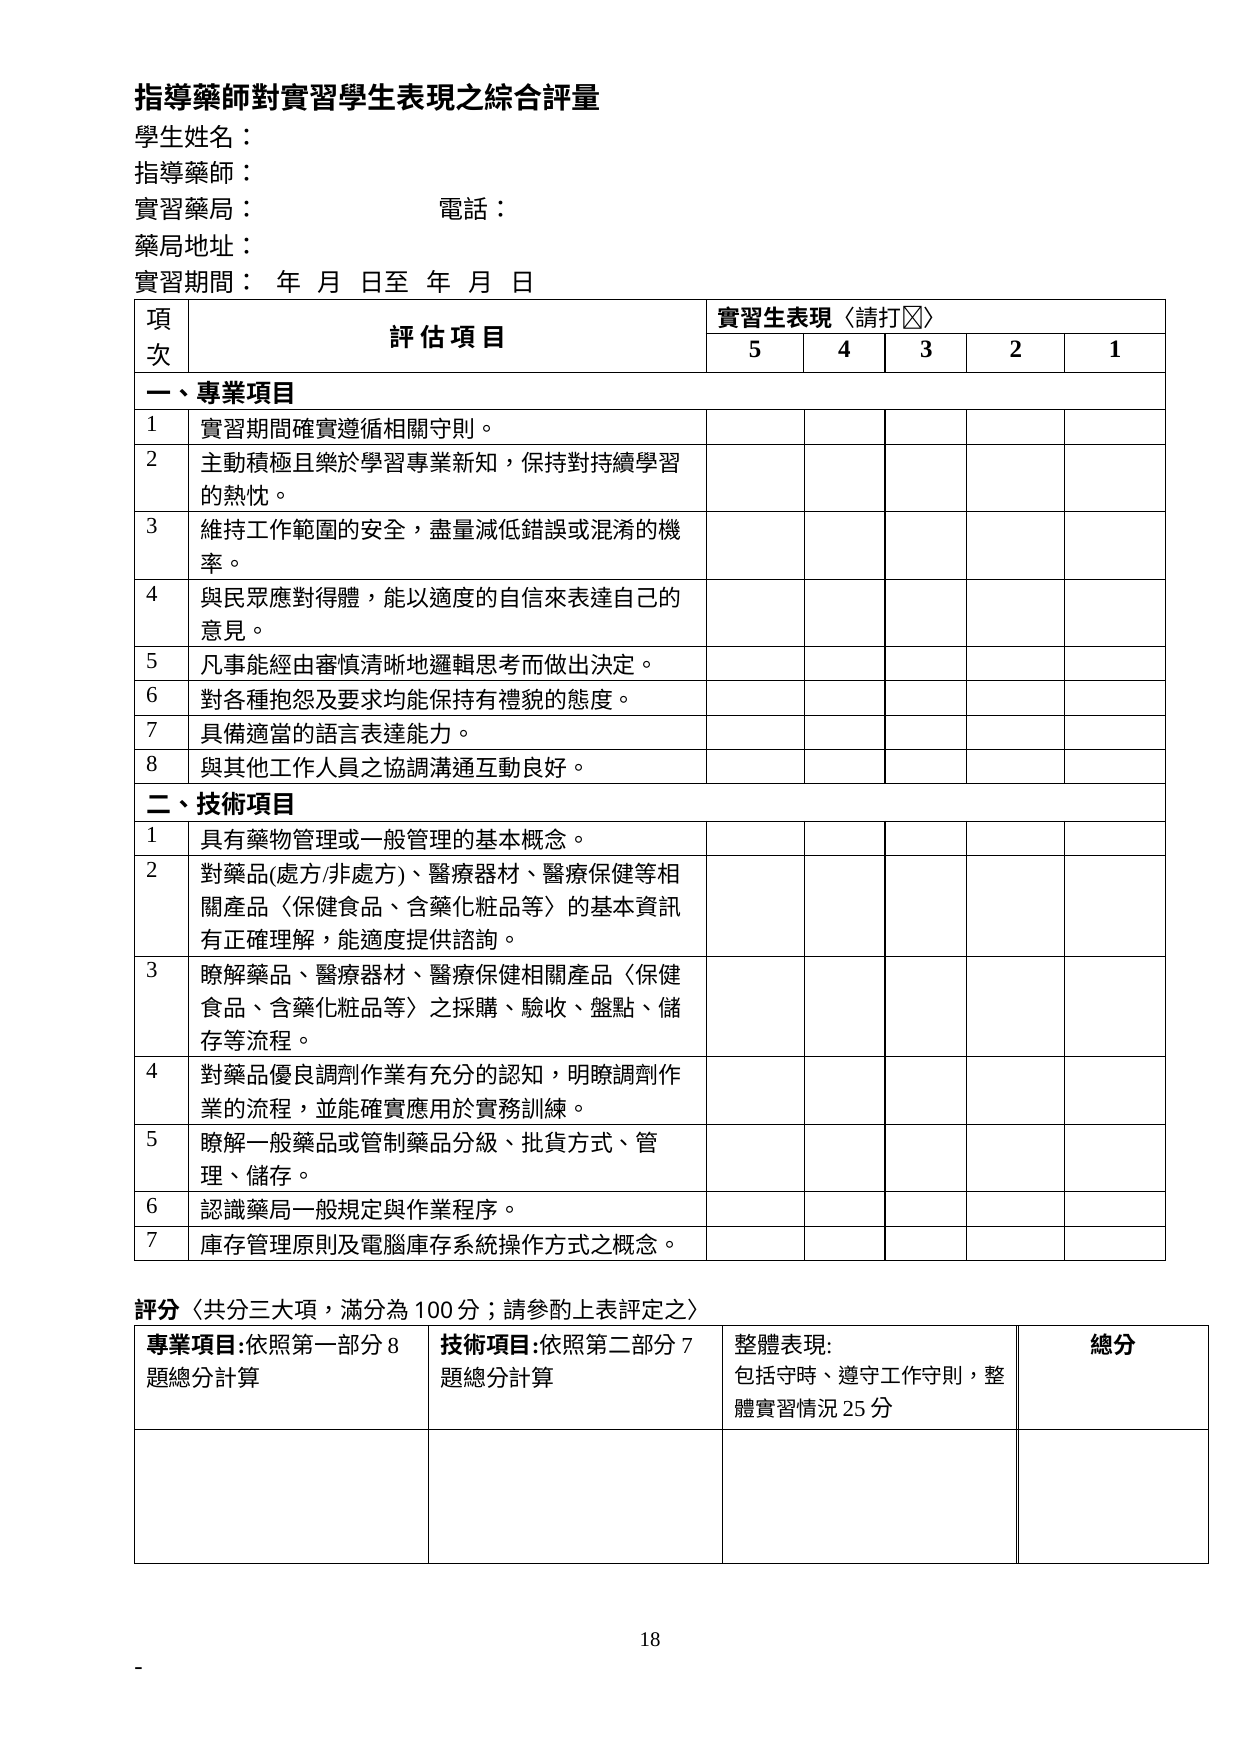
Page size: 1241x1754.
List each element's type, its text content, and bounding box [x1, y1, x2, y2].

table_cell 4 [135, 1057, 188, 1124]
text 指導藥師對實習學生表現之綜合評量 [134, 75, 1165, 117]
table_cell [805, 647, 884, 680]
table_cell [1065, 716, 1165, 749]
table_header 技術項目:依照第二部分7題總分計算 [429, 1326, 722, 1428]
table_cell 維持工作範圍的安全，盡量減低錯誤或混淆的機率。 [189, 512, 706, 579]
table_cell 2 [135, 856, 188, 956]
table_cell 3 [135, 512, 188, 579]
table_cell [967, 957, 1064, 1056]
table_cell [805, 445, 884, 511]
table_cell [886, 856, 966, 956]
table_cell 4 [135, 580, 188, 646]
table_cell [886, 716, 966, 749]
table_cell [1065, 647, 1165, 680]
text 藥局地址： [134, 226, 1165, 262]
table_cell [1065, 750, 1165, 783]
table_cell [707, 410, 804, 444]
table_header 評 估 項 目 [189, 300, 706, 372]
table_cell [805, 512, 884, 579]
table_header 項 次 [135, 300, 188, 372]
table_cell [967, 716, 1064, 749]
table_cell [805, 957, 884, 1056]
table_cell [967, 681, 1064, 715]
table_cell [967, 1192, 1064, 1226]
table_cell [805, 750, 884, 783]
table_cell [886, 445, 966, 511]
table_cell [707, 1227, 804, 1260]
table_cell [1065, 1057, 1165, 1124]
table_cell [886, 681, 966, 715]
table_cell 對藥品優良調劑作業有充分的認知，明瞭調劑作業的流程，並能確實應用於實務訓練。 [189, 1057, 706, 1124]
table_cell [1065, 681, 1165, 715]
table_cell [1065, 822, 1165, 855]
table_cell 2 [135, 445, 188, 511]
table_cell [967, 580, 1064, 646]
table_cell [886, 410, 966, 444]
table_cell [707, 445, 804, 511]
table_cell 對各種抱怨及要求均能保持有禮貌的態度。 [189, 681, 706, 715]
table_cell [967, 822, 1064, 855]
table_cell 認識藥局一般規定與作業程序。 [189, 1192, 706, 1226]
table_cell [707, 822, 804, 855]
table_cell 1 [1065, 334, 1165, 372]
table_cell [707, 957, 804, 1056]
table_cell [1065, 580, 1165, 646]
table_cell [967, 1125, 1064, 1191]
table_cell [805, 716, 884, 749]
table_cell 6 [135, 1192, 188, 1226]
table_cell [707, 681, 804, 715]
table_cell 主動積極且樂於學習專業新知，保持對持續學習的熱忱。 [189, 445, 706, 511]
text 指導藥師： [134, 153, 1165, 190]
table_cell [805, 1125, 884, 1191]
table_cell 3 [135, 957, 188, 1056]
table_cell 5 [707, 334, 803, 372]
table_cell 對藥品(處方/非處方)、醫療器材、醫療保健等相關產品〈保健食品、含藥化粧品等〉的基本資訊有正確理解，能適度提供諮詢。 [189, 856, 706, 956]
table_cell [805, 1227, 884, 1260]
table_cell [1065, 957, 1165, 1056]
table_cell 2 [967, 334, 1064, 372]
table_cell [707, 750, 804, 783]
table_cell 7 [135, 716, 188, 749]
table_cell 1 [135, 410, 188, 444]
table_cell [886, 512, 966, 579]
table_cell 3 [886, 334, 966, 372]
table_cell [967, 1057, 1064, 1124]
table_cell [967, 1227, 1064, 1260]
table_cell 瞭解藥品、醫療器材、醫療保健相關產品〈保健食品、含藥化粧品等〉之採購、驗收、盤點、儲存等流程。 [189, 957, 706, 1056]
table_cell [805, 856, 884, 956]
table_cell [1065, 1192, 1165, 1226]
table_cell 一、專業項目 [135, 373, 1165, 409]
table_cell 具有藥物管理或一般管理的基本概念。 [189, 822, 706, 855]
table_cell 具備適當的語言表達能力。 [189, 716, 706, 749]
table_cell [805, 410, 884, 444]
table_header 實習生表現〈請打〉 [707, 300, 1165, 333]
table_cell [886, 1057, 966, 1124]
table_cell 凡事能經由審慎清晰地邏輯思考而做出決定。 [189, 647, 706, 680]
table_cell [886, 1227, 966, 1260]
table_cell [135, 1430, 428, 1563]
table_cell [707, 1192, 804, 1226]
table_cell 6 [135, 681, 188, 715]
table_cell [805, 681, 884, 715]
table_cell [886, 750, 966, 783]
table_cell [967, 750, 1064, 783]
table_cell 5 [135, 647, 188, 680]
table_cell [886, 647, 966, 680]
table_cell [707, 716, 804, 749]
table_cell [707, 1125, 804, 1191]
table_cell [707, 1057, 804, 1124]
table_cell 二、技術項目 [135, 784, 1165, 821]
table_cell [1019, 1430, 1208, 1563]
table_cell 庫存管理原則及電腦庫存系統操作方式之概念。 [189, 1227, 706, 1260]
table_cell [967, 647, 1064, 680]
text 實習期間： 年 月 日至 年 月 日 [134, 262, 1165, 298]
table_cell 5 [135, 1125, 188, 1191]
table_cell 1 [135, 822, 188, 855]
table_cell [1065, 1227, 1165, 1260]
table_cell [707, 856, 804, 956]
table_cell [707, 580, 804, 646]
table_cell [805, 1192, 884, 1226]
table_header 總分 [1019, 1326, 1208, 1428]
table_cell [967, 445, 1064, 511]
text 評分〈共分三大項，滿分為100分；請參酌上表評定之〉 [134, 1292, 1165, 1325]
table_cell [886, 822, 966, 855]
table_cell [967, 512, 1064, 579]
table_cell [1065, 410, 1165, 444]
table_cell 與民眾應對得體，能以適度的自信來表達自己的意見。 [189, 580, 706, 646]
table_cell 8 [135, 750, 188, 783]
table_cell [886, 1192, 966, 1226]
table_cell [723, 1430, 1016, 1563]
table_cell [805, 822, 884, 855]
table_cell 瞭解一般藥品或管制藥品分級、批貨方式、管理、儲存。 [189, 1125, 706, 1191]
table_cell [1065, 445, 1165, 511]
table_cell [707, 512, 804, 579]
table_cell [886, 580, 966, 646]
table_cell [886, 957, 966, 1056]
table_cell 4 [804, 334, 884, 372]
text 實習藥局： 電話： [134, 190, 1165, 226]
table_cell [1065, 856, 1165, 956]
text 學生姓名： [134, 117, 1165, 153]
table_cell 實習期間確實遵循相關守則。 [189, 410, 706, 444]
table_cell [1065, 1125, 1165, 1191]
table_cell 7 [135, 1227, 188, 1260]
table_cell [805, 1057, 884, 1124]
table_cell [707, 647, 804, 680]
table_cell [805, 580, 884, 646]
table_cell [886, 1125, 966, 1191]
table_header 專業項目:依照第一部分8題總分計算 [135, 1326, 428, 1428]
table_cell [429, 1430, 722, 1563]
table_header 整體表現: 包括守時、遵守工作守則，整體實習情況25分 [723, 1326, 1016, 1428]
table_cell 與其他工作人員之協調溝通互動良好。 [189, 750, 706, 783]
table_cell [1065, 512, 1165, 579]
table_cell [967, 856, 1064, 956]
table_cell [967, 410, 1064, 444]
